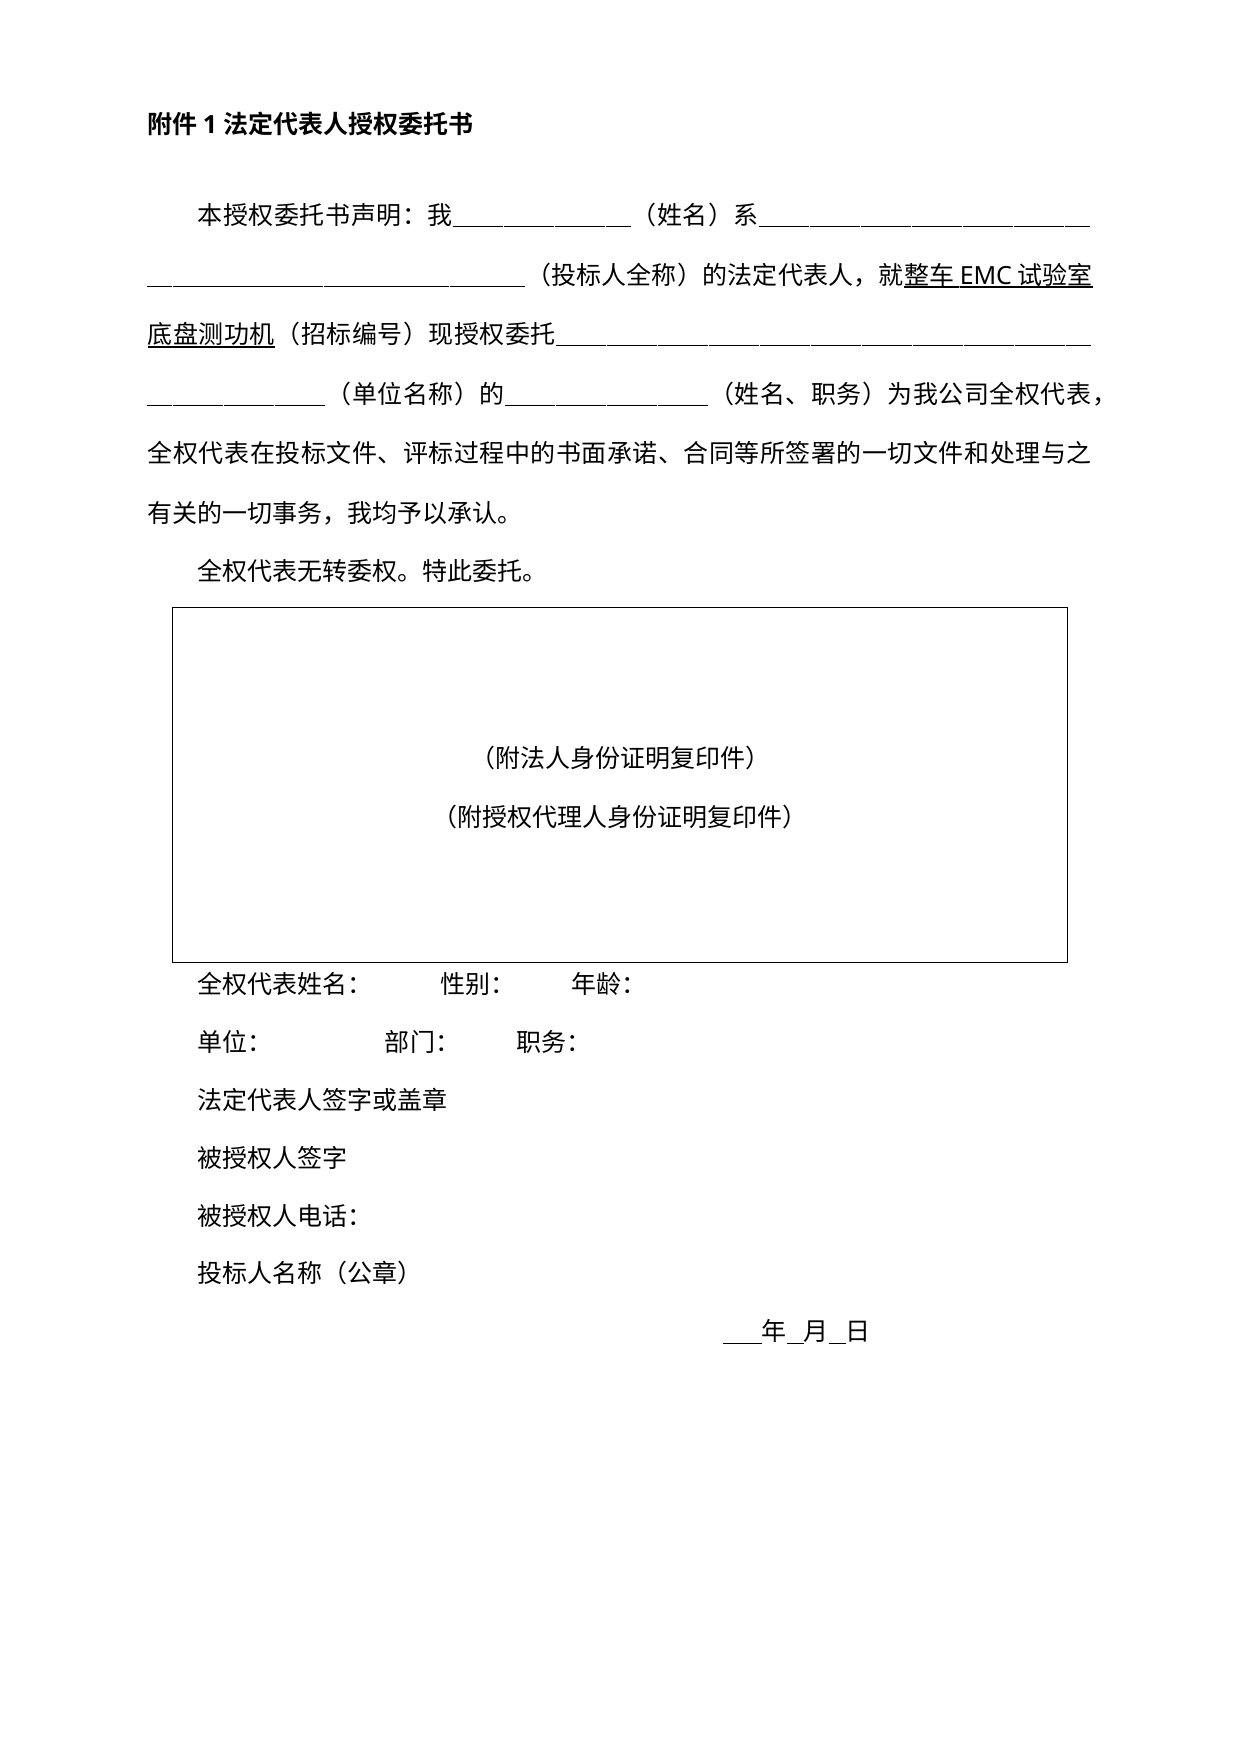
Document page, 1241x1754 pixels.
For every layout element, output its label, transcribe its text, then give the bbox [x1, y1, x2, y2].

text 投标人名称（公章） [148, 1252, 1092, 1292]
text 附件1 法定代表人授权委托书 [148, 103, 1092, 143]
text 被授权人电话： [148, 1194, 1092, 1234]
text 全权代表无转委权。特此委托。 [148, 549, 1092, 589]
text 单位： 部门： 职务： [148, 1021, 1092, 1061]
text 法定代表人签字或盖章 [148, 1079, 1092, 1118]
table_header （附法人身份证明复印件） （附授权代理人身份证明复印件） [173, 608, 1067, 962]
text 本授权委托书声明：我＿＿＿＿＿＿＿（姓名）系＿＿＿＿＿＿＿＿＿＿＿＿＿＿＿＿＿＿＿＿＿＿＿＿＿＿＿＿（投标人全称）的法定代表人，就整车EMC试验室底盘测功机（招标编号）现授权委托＿＿＿＿＿＿＿＿＿＿＿＿＿＿＿＿＿＿＿＿＿＿＿＿＿＿＿＿（单位名称）的＿＿＿＿＿＿＿＿（姓名、职务）为我公司全权代表，全权代表在投标文件、评标过程中的书面承诺、合同等所签署的一切文件和处理与之有关的一切事务，我均予以承认。 [148, 194, 1092, 531]
text 被授权人签字 [148, 1137, 1092, 1176]
text 全权代表姓名： 性别： 年龄： [148, 963, 1092, 1003]
text 年 月 日 [148, 1310, 1092, 1350]
